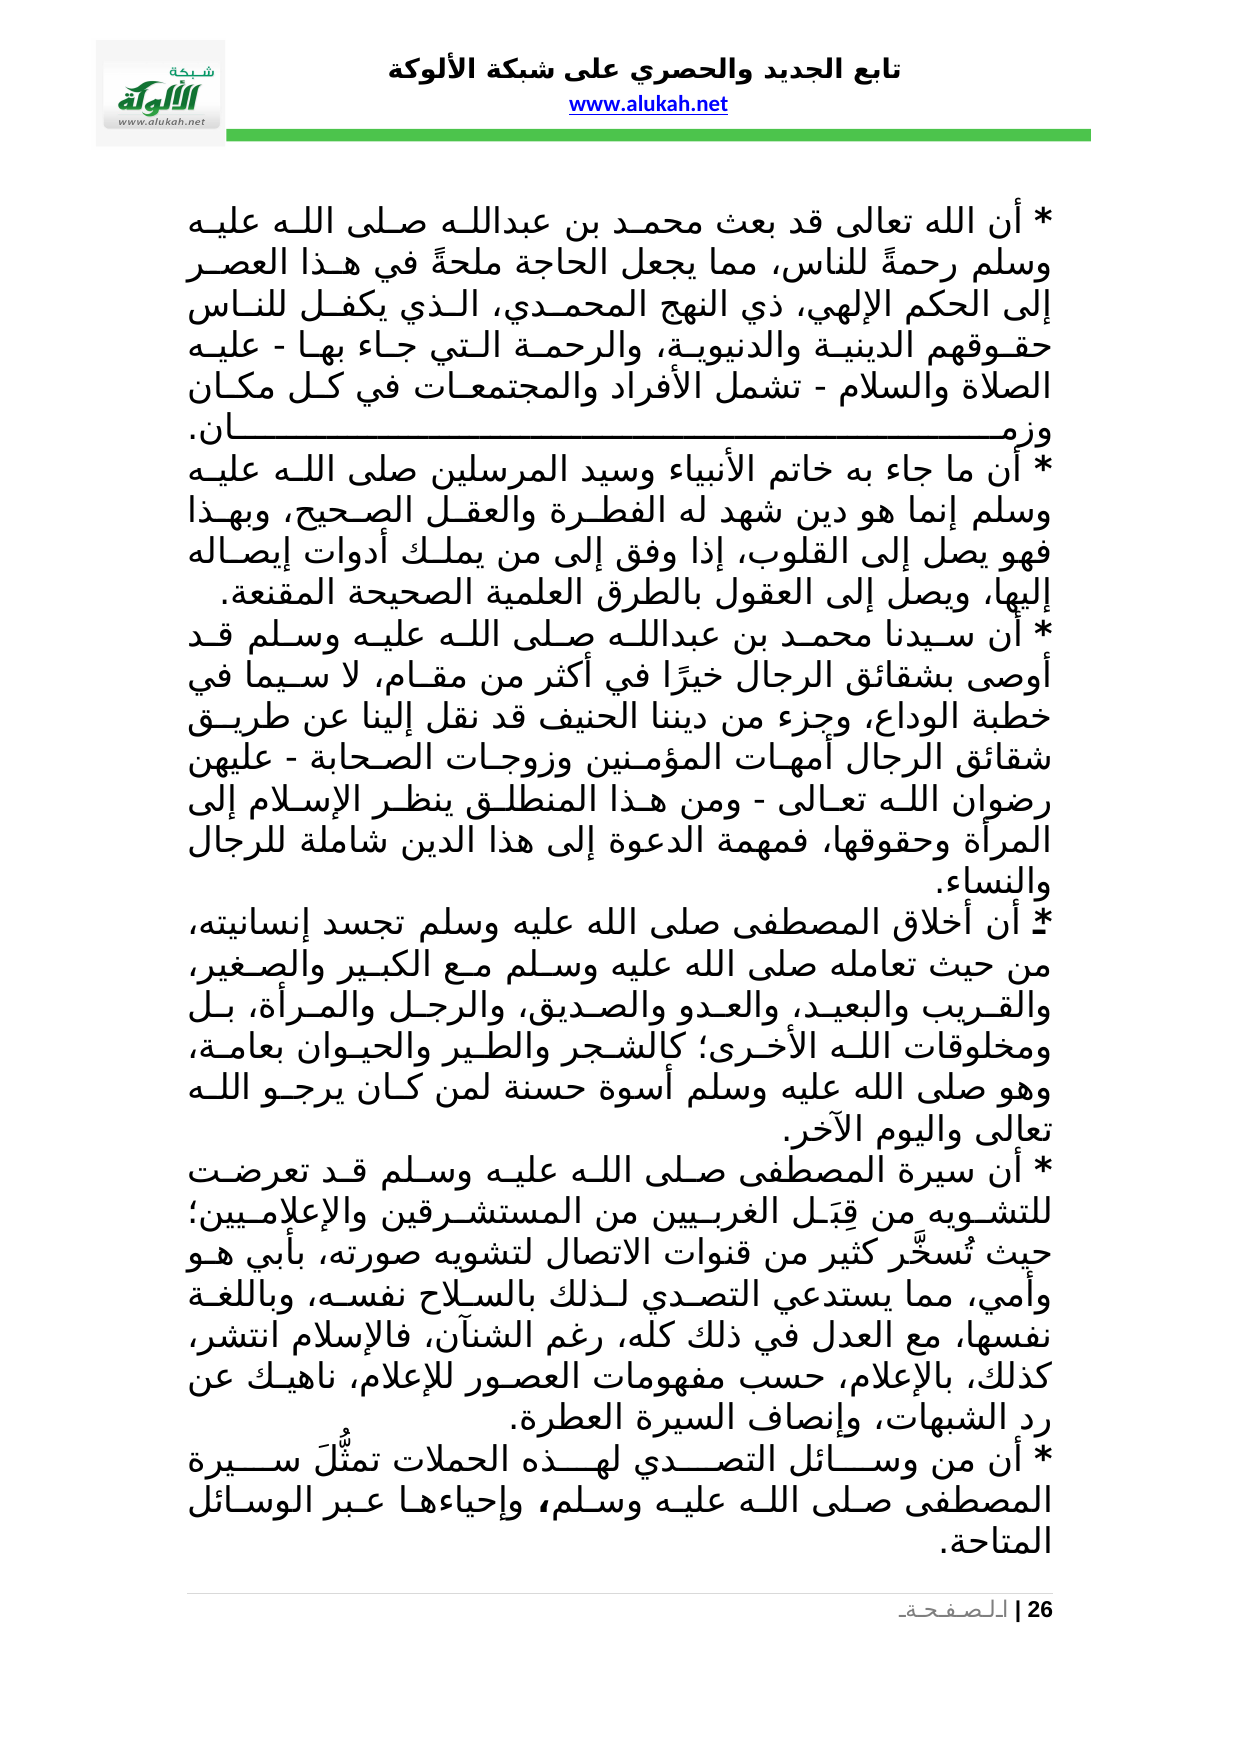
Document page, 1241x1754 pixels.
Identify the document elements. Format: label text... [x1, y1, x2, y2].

text * أن أخلاق المصطفى صلى الله عليه وسلم تجسد إنسانيته، من حيث تعامله صلى الله عليه وسلم مع الكبير والصغير، والقريب والبعيد، والعدو والصديق، والرجل والمرأة، بل ومخلوقات الله الأخرى؛ كالشجر والطير والحيوان بعامة، وهو صلى الله عليه وسلم أسوة حسنة لمن كان يرجو الله تعالى واليوم الآخر. [187, 902, 1053, 1149]
text * أن من وسائل التصدي لهذه الحملات تمثُّلَ سيرة المصطفى صلى الله عليه وسلم، وإحياءها عبر الوسائل المتاحة. [187, 1438, 1053, 1562]
text * أن الله تعالى قد بعث محمد بن عبدالله صلى الله عليه وسلم رحمةً للناس، مما يجعل الحاجة ملحةً في هذا العصر إلى الحكم الإلهي، ذي النهج المحمدي، الذي يكفل للناس حقوقهم الدينية والدنيوية، والرحمة التي جاء بها - عليه الصلاة والسلام - تشمل الأفراد والمجتمعات في كل مكان وزمان. * أن ما جاء به خاتم الأنبياء وسيد المرسلين صلى الله عليه وسلم إنما هو دين شهد له الفطرة والعقل الصحيح، وبهذا فهو يصل إلى القلوب، إذا وفق إلى من يملك أدوات إيصاله إليها، ويصل إلى العقول بالطرق العلمية الصحيحة المقنعة. [187, 201, 1053, 613]
text * أن سيدنا محمد بن عبدالله صلى الله عليه وسلم قد أوصى بشقائق الرجال خيرًا في أكثر من مقام، لا سيما في خطبة الوداع، وجزء من ديننا الحنيف قد نقل إلينا عن طريق شقائق الرجال أمهات المؤمنين وزوجات الصحابة - عليهن رضوان الله تعالى - ومن هذا المنطلق ينظر الإسلام إلى المرأة وحقوقها، فمهمة الدعوة إلى هذا الدين شاملة للرجال والنساء. [187, 613, 1053, 902]
text * أن سيرة المصطفى صلى الله عليه وسلم قد تعرضت للتشويه من قِبَل الغربيين من المستشرقين والإعلاميين؛ حيث تُسخَّر كثير من قنوات الاتصال لتشويه صورته، بأبي هو وأمي، مما يستدعي التصدي لذلك بالسلاح نفسه، وباللغة نفسها، مع العدل في ذلك كله، رغم الشنآن، فالإسلام انتشر، كذلك، بالإعلام، حسب مفهومات العصور للإعلام، ناهيك عن رد الشبهات، وإنصاف السيرة العطرة. [187, 1149, 1053, 1438]
